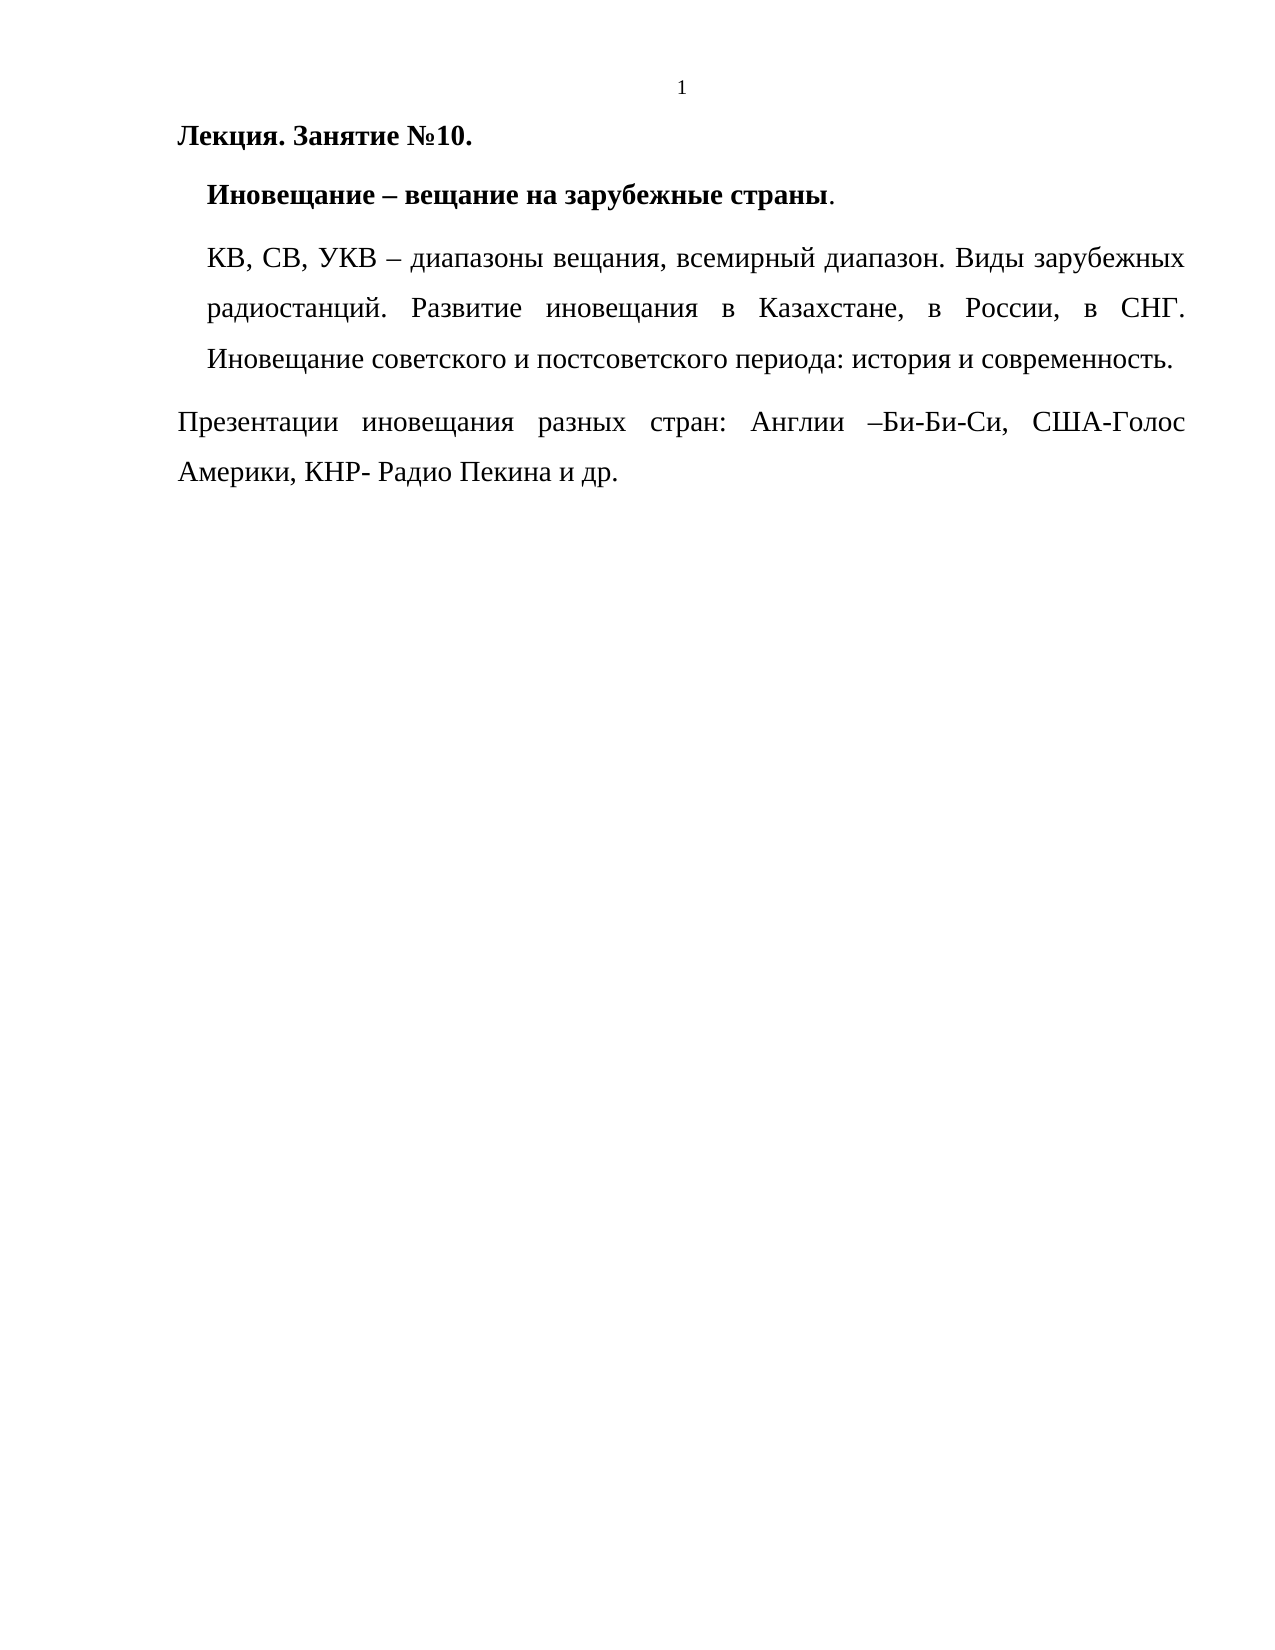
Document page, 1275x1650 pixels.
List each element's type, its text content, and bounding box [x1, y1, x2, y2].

text Иновещание – вещание на зарубежные страны. [207, 177, 1186, 211]
text Лекция. Занятие №10. [177, 118, 1186, 152]
text КВ, СВ, УКВ – диапазоны вещания, всемирный диапазон. Виды зарубежных радиостанций. Развитие иновещания в Казахстане, в России, в СНГ. Иновещание советского и постсоветского периода: история и современность. [207, 240, 1186, 374]
text Презентации иновещания разных стран: Англии –Би-Би-Си, США-Голос Америки, КНР- Радио Пекина и др. [177, 404, 1186, 488]
